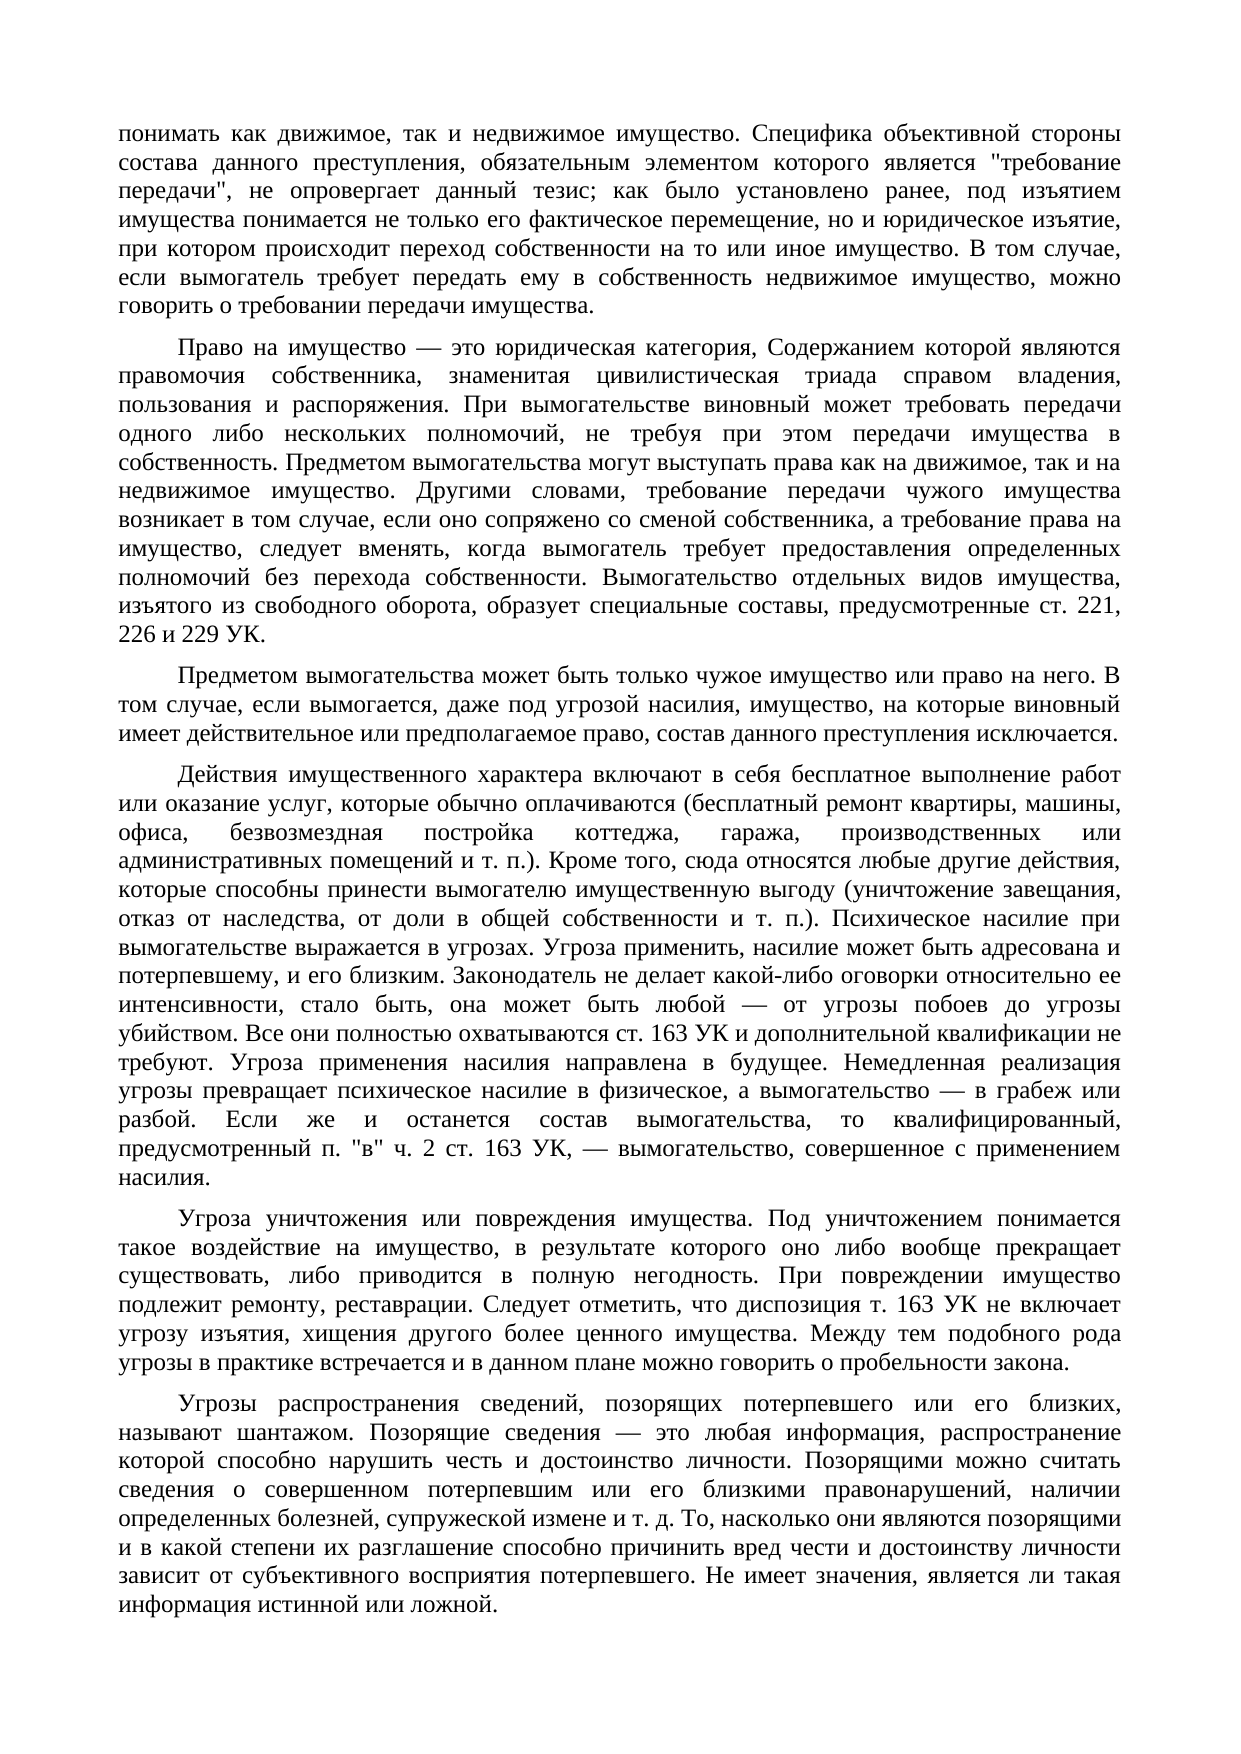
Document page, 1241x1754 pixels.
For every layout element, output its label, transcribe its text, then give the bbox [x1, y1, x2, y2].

text Действия имущественного характера включают в себя бесплатное выполнение работ или оказание услуг, которые обычно оплачиваются (бесплатный ремонт квартиры, машины, офиса, безвозмездная постройка коттеджа, гаража, производственных или административных помещений и т. п.). Кроме того, сюда относятся любые другие действия, которые способны принести вымогателю имущественную выгоду (уничтожение завещания, отказ от наследства, от доли в общей собственности и т. п.). Психическое насилие при вымогательстве выражается в угрозах. Угроза применить, насилие может быть адресована и потерпевшему, и его близким. Законодатель не делает какой-либо оговорки относительно ее интенсивности, стало быть, она может быть любой — от угрозы побоев до угрозы убийством. Все они полностью охватываются ст. 163 УК и дополнительной квалификации не требуют. Угроза применения насилия направлена в будущее. Немедленная реализация угрозы превращает психическое насилие в физическое, а вымогательство — в грабеж или разбой. Если же и останется состав вымогательства, то квалифицированный, предусмотренный п. "в" ч. 2 ст. 163 УК, — вымогательство, совершенное с применением насилия. [118, 759, 1122, 1191]
text Угрозы распространения сведений, позорящих потерпевшего или его близких, называют шантажом. Позорящие сведения — это любая информация, распространение которой способно нарушить честь и достоинство личности. Позорящими можно считать сведения о совершенном потерпевшим или его близкими правонарушений, наличии определенных болезней, супружеской измене и т. д. То, насколько они являются позорящими и в какой степени их разглашение способно причинить вред чести и достоинству личности зависит от субъективного восприятия потерпевшего. Не имеет значения, является ли такая информация истинной или ложной. [118, 1388, 1122, 1618]
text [118, 118, 1122, 319]
text Предметом вымогательства может быть только чужое имущество или право на него. В том случае, если вымогается, даже под угрозой насилия, имущество, на которые виновный имеет действительное или предполагаемое право, состав данного преступления исключается. [118, 661, 1122, 747]
text Угроза уничтожения или повреждения имущества. Под уничтожением понимается такое воздействие на имущество, в результате которого оно либо вообще прекращает существовать, либо приводится в полную негодность. При повреждении имущество подлежит ремонту, реставрации. Следует отметить, что диспозиция т. 163 УК не включает угрозу изъятия, хищения другого более ценного имущества. Между тем подобного рода угрозы в практике встречается и в данном плане можно говорить о пробельности закона. [118, 1203, 1122, 1376]
text Право на имущество — это юридическая категория, Содержанием которой являются правомочия собственника, знаменитая цивилистическая триада справом владения, пользования и распоряжения. При вымогательстве виновный может требовать передачи одного либо нескольких полномочий, не требуя при этом передачи имущества в собственность. Предметом вымогательства могут выступать права как на движимое, так и на недвижимое имущество. Другими словами, требование передачи чужого имущества возникает в том случае, если оно сопряжено со сменой собственника, а требование права на имущество, следует вменять, когда вымогатель требует предоставления определенных полномочий без перехода собственности. Вымогательство отдельных видов имущества, изъятого из свободного оборота, образует специальные составы, предусмотренные ст. 221, 226 и 229 УК. [118, 332, 1122, 648]
